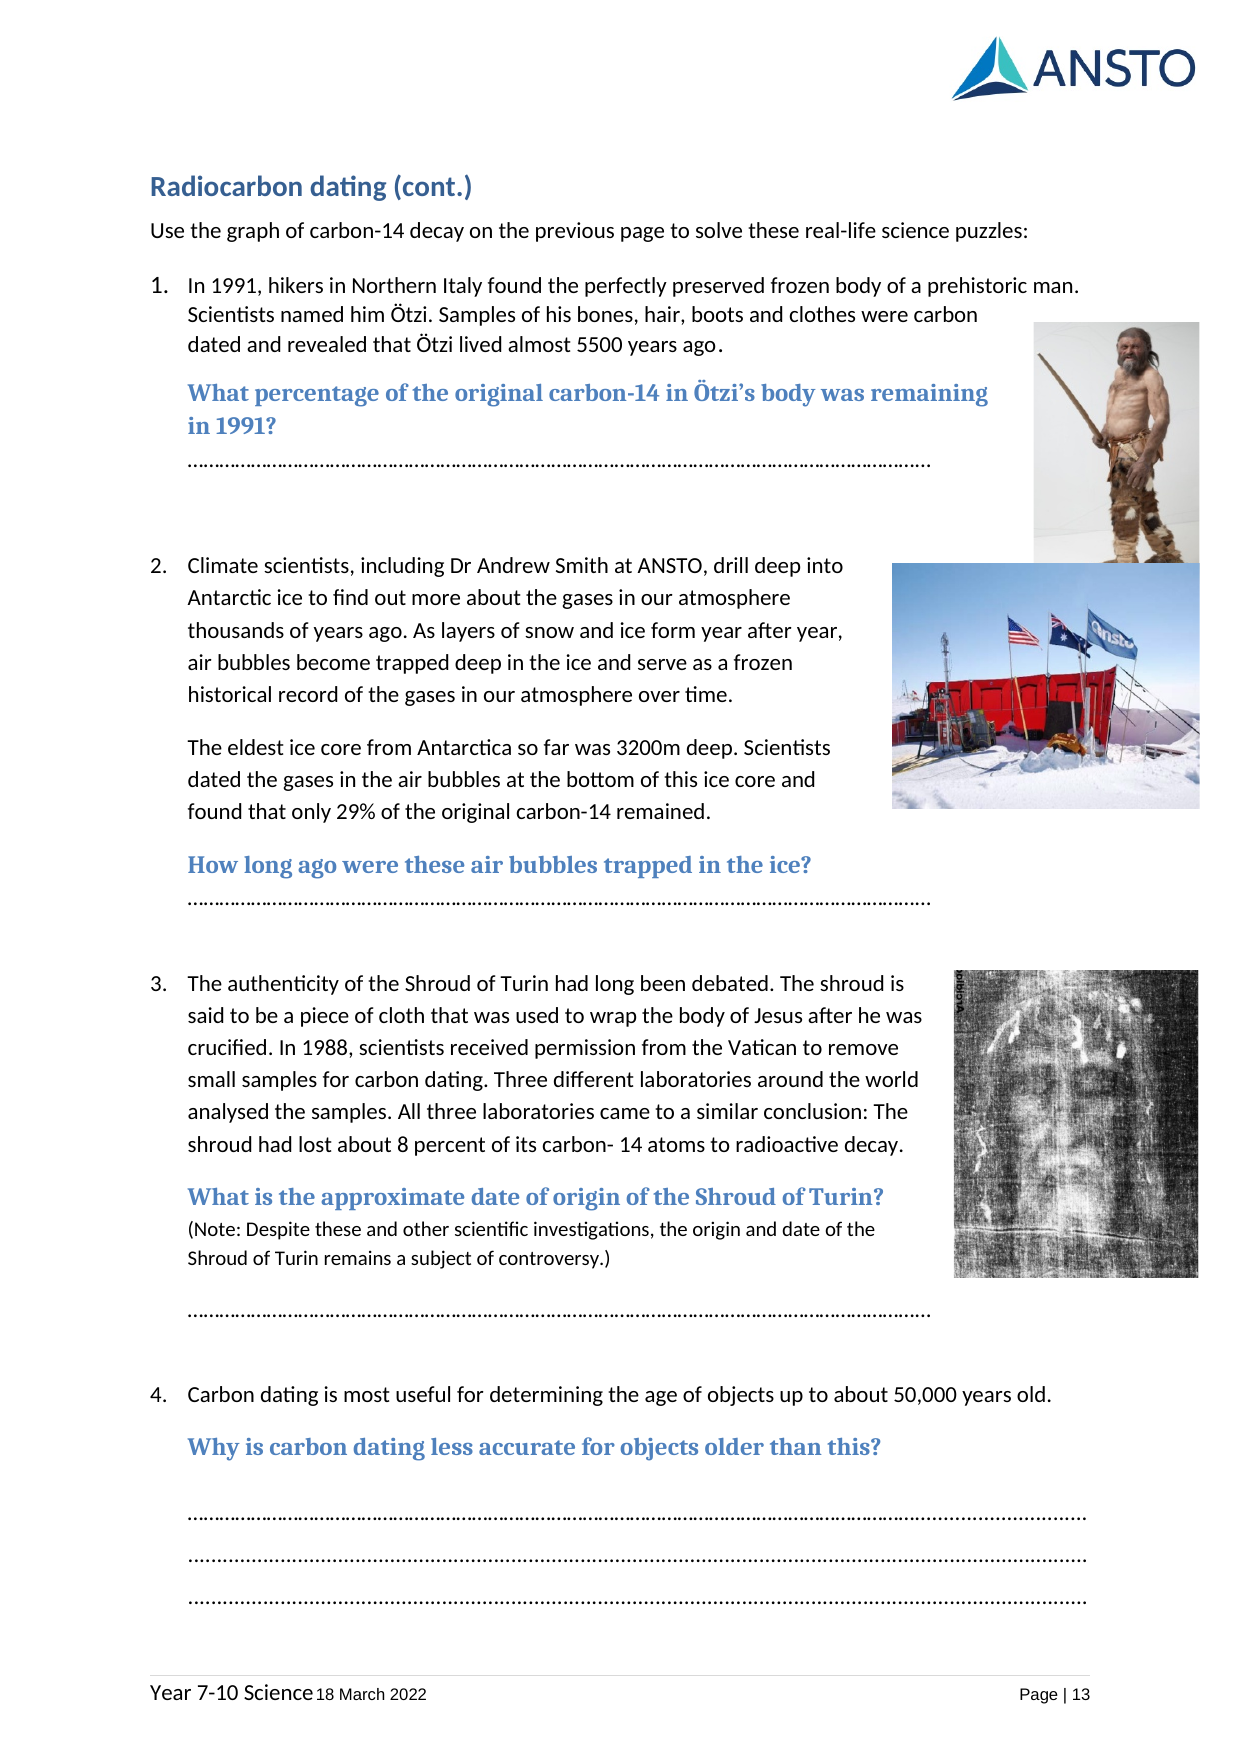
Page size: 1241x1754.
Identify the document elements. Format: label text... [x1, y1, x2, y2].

list In 1991, hikers in Northern Italy found the perfectly preserved frozen body of a prehistoric man. Scientists named him Ötzi. Samples of his bones, hair, boots and clothes were carbon dated and revealed that Ötzi lived almost 5500 years ago. [150, 269, 1090, 358]
picture [949, 36, 1197, 105]
subtitle Radiocarbon dating (cont.) [150, 168, 1090, 204]
text …………………………………………………………………………………………………………………………...................................................................................................................................................................................................................................................................................................................................................... [187, 1498, 1090, 1610]
subtitle How long ago were these air bubbles trapped in the ice? [112, 851, 1090, 879]
text …………………………………………………………………………………………………………………………...out 10,000 years ago [187, 883, 1090, 944]
list Carbon dating is most useful for determining the age of objects up to about 50,000 years old. [150, 1380, 1090, 1408]
text …………………………………………………………………………………………………………………………... [187, 445, 1033, 473]
picture [892, 322, 1200, 809]
picture [953, 970, 1199, 1278]
text …………………………………………………………………………………………………………………………... [187, 1295, 1090, 1323]
subtitle What is the approximate date of origin of the Shroud of Turin? [187, 1183, 953, 1211]
list The authenticity of the Shroud of Turin had long been debated. The shroud is said to be a piece of cloth that was used to wrap the body of Jesus after he was crucified. In 1988, scientists received permission from the Vatican to remove small samples for carbon dating. Three different laboratories around the world analysed the samples. All three laboratories came to a similar conclusion: The shroud had lost about 8 percent of its carbon- 14 atoms to radioactive decay. [150, 969, 1090, 1158]
text The eldest ice core from Antarctica so far was 3200m deep. Scientists dated the gases in the air bubbles at the bottom of this ice core and found that only 29% of the original carbon-14 remained. [187, 733, 1090, 826]
subtitle Why is carbon dating less accurate for objects older than this? [112, 1433, 1090, 1462]
text Use the graph of carbon-14 decay on the previous page to solve these real-life science puzzles: [150, 216, 1090, 244]
list Climate scientists, including Dr Andrew Smith at ANSTO, drill deep into Antarctic ice to find out more about the gases in our atmosphere thousands of years ago. As layers of snow and ice form year after year, air bubbles become trapped deep in the ice and serve as a frozen historical record of the gases in our atmosphere over time. [150, 551, 1033, 708]
text (Note: Despite these and other scientific investigations, the origin and date of the Shroud of Turin remains a subject of controversy.) [187, 1216, 953, 1270]
subtitle What percentage of the original carbon-14 in Ötzi’s body was remaining in 1991? [187, 379, 1033, 441]
